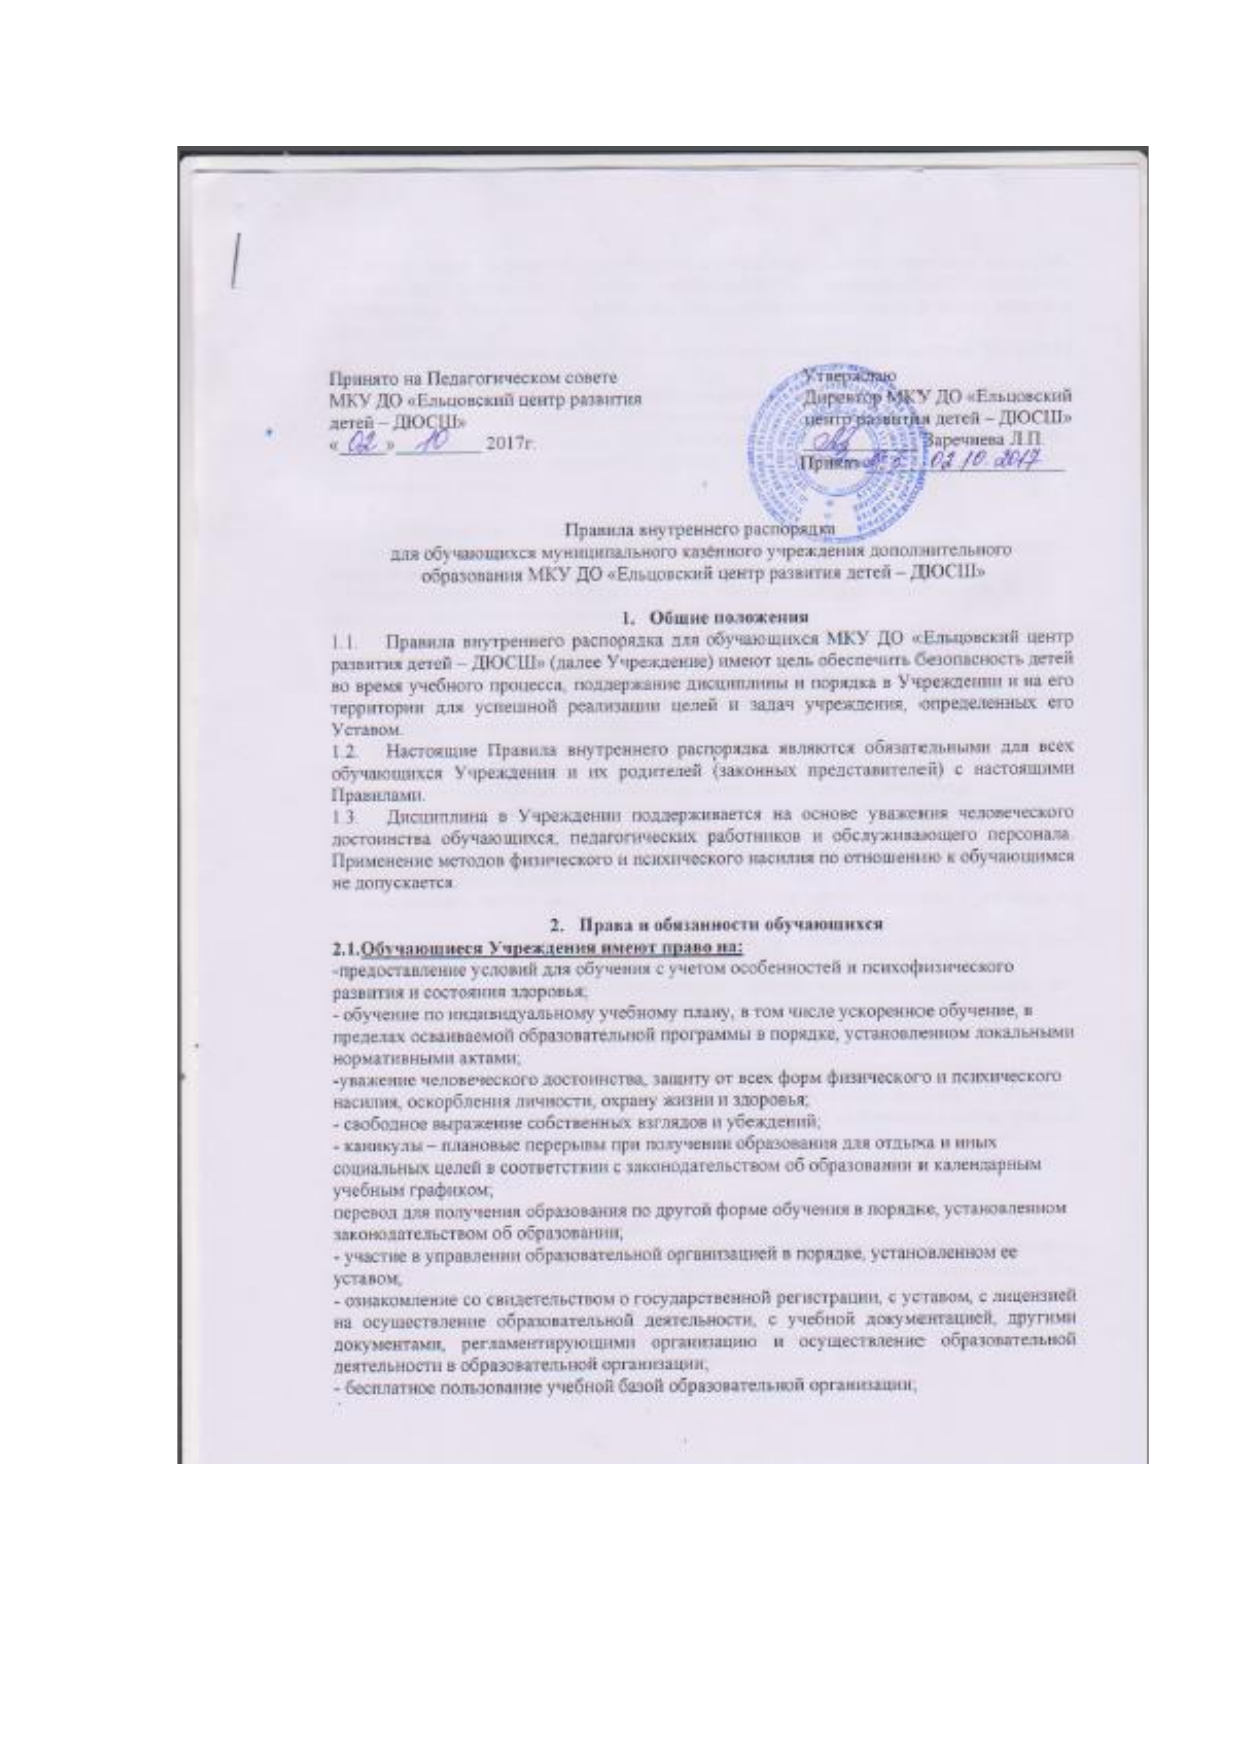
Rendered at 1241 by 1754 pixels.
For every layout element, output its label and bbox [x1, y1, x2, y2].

picture [177, 146, 1149, 1464]
